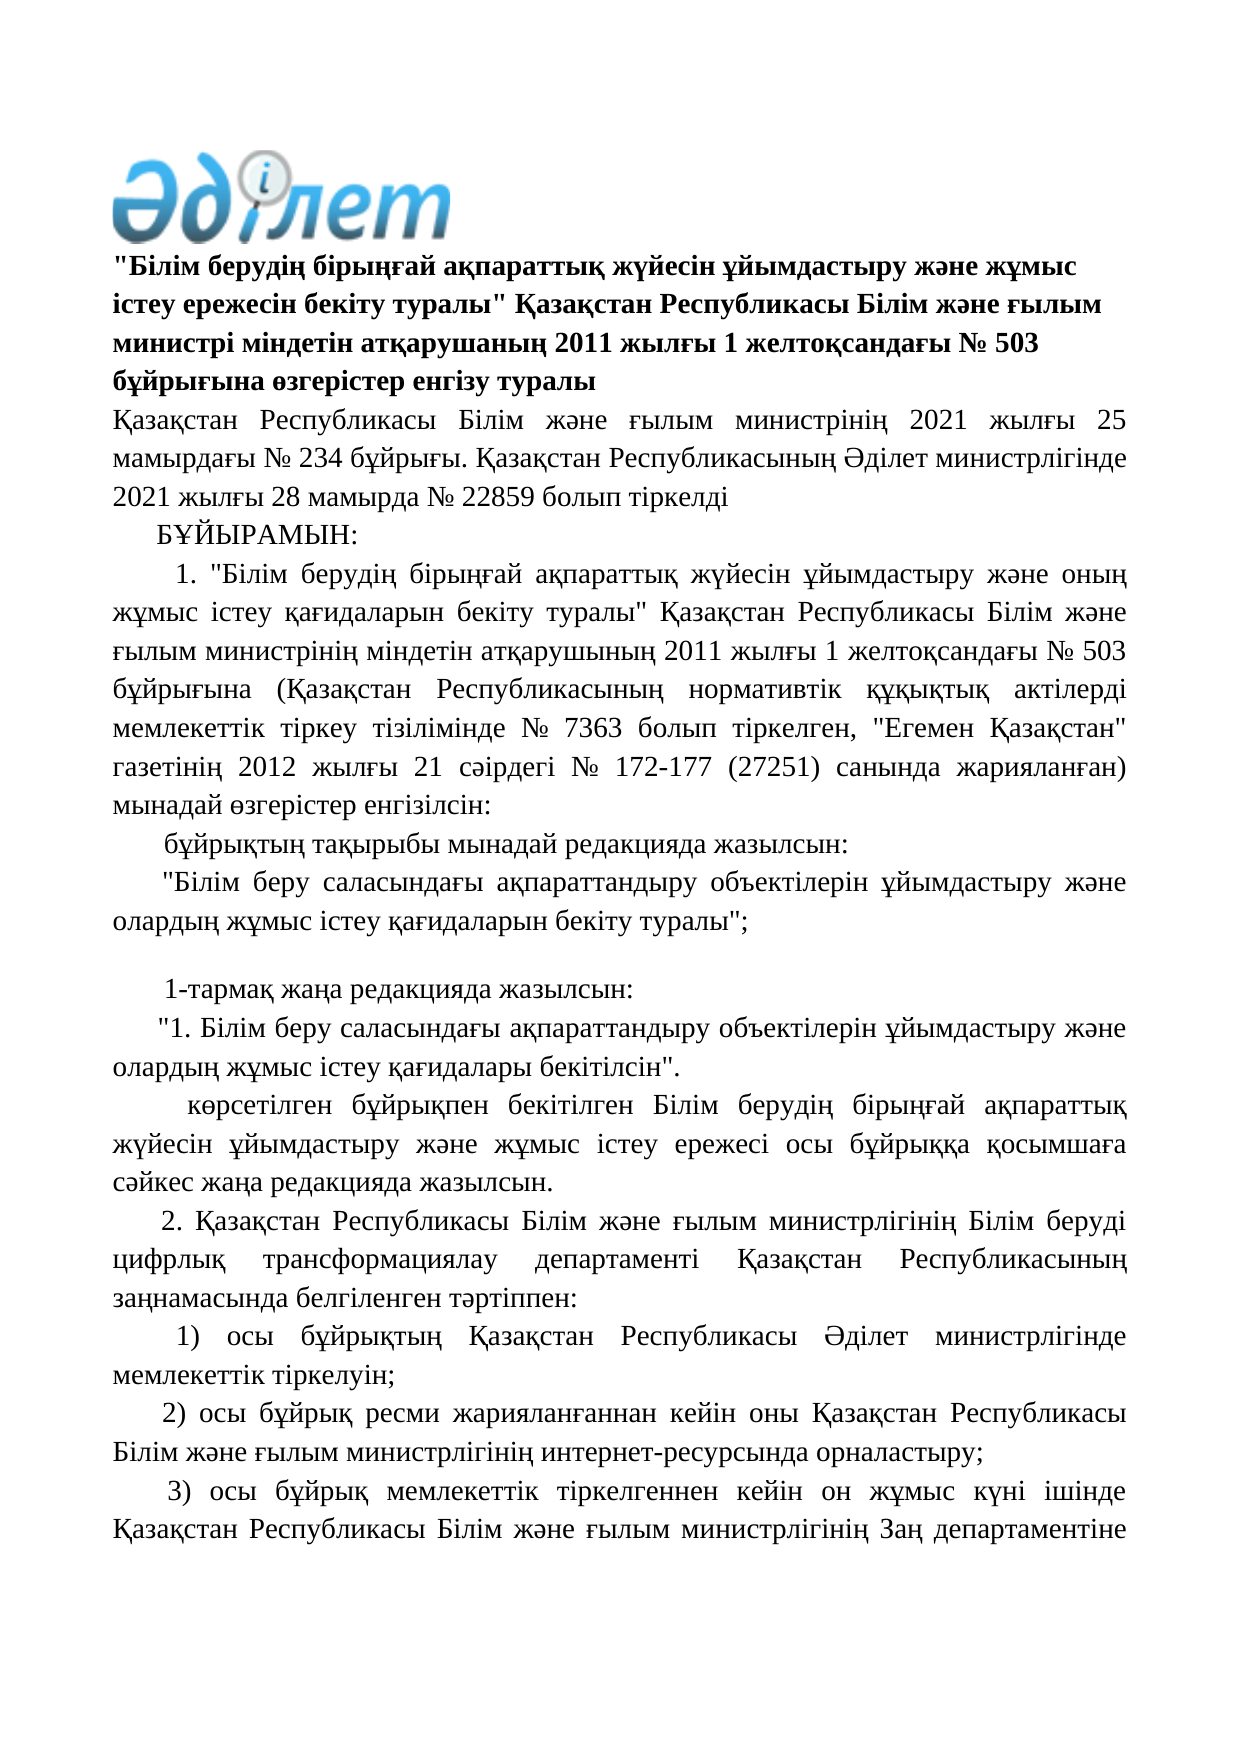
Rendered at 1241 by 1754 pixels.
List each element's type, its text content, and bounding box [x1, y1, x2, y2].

text бұйрықтың тақырыбы мынадай редакцияда жазылсын: [112, 826, 1128, 859]
text 2) осы бұйрық ресми жарияланғаннан кейін оны Қазақстан Республикасы Білім және ғылым министрлігінің интернет-ресурсында орналастыру; [112, 1396, 1128, 1468]
text "1. Білім беру саласындағы ақпараттандыру объектілерін ұйымдастыру және олардың жұмыс істеу қағидалары бекітілсін". [112, 1010, 1128, 1082]
picture [112, 150, 451, 244]
text көрсетілген бұйрықпен бекітілген Білім берудің бірыңғай ақпараттық жүйесін ұйымдастыру және жұмыс істеу ережесі осы бұйрыққа қосымшаға сәйкес жаңа редакцияда жазылсын. [112, 1087, 1128, 1198]
text БҰЙЫРАМЫН: [112, 517, 1128, 551]
text Қазақстан Республикасы Білім және ғылым министрінің 2021 жылғы 25 мамырдағы № 234 бұйрығы. Қазақстан Республикасының Әділет министрлігінде 2021 жылғы 28 мамырда № 22859 болып тіркелді [112, 402, 1128, 512]
text 1) осы бұйрықтың Қазақстан Республикасы Әділет министрлігінде мемлекеттік тіркелуін; [112, 1318, 1128, 1391]
text "Білім берудің бірыңғай ақпараттық жүйесін ұйымдастыру және жұмыс істеу ережесін бекіту туралы" Қазақстан Республикасы Білім және ғылым министрі міндетін атқарушаның 2011 жылғы 1 желтоқсандағы № 503 бұйрығына өзгерістер енгізу туралы [112, 248, 1128, 397]
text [112, 1473, 1128, 1545]
text 1-тармақ жаңа редакцияда жазылсын: [112, 972, 1128, 1005]
text 1. "Білім берудің бірыңғай ақпараттық жүйесін ұйымдастыру және оның жұмыс істеу қағидаларын бекіту туралы" Қазақстан Республикасы Білім және ғылым министрінің міндетін атқарушының 2011 жылғы 1 желтоқсандағы № 503 бұйрығына (Қазақстан Республикасының нормативтік құқықтық актілерді мемлекеттік тіркеу тізілімінде № 7363 болып тіркелген, "Егемен Қазақстан" газетінің 2012 жылғы 21 сәірдегі № 172-177 (27251) санында жарияланған) мынадай өзгерістер енгізілсін: [112, 556, 1128, 821]
text 2. Қазақстан Республикасы Білім және ғылым министрлігінің Білім беруді цифрлық трансформациялау департаменті Қазақстан Республикасының заңнамасында белгіленген тәртіппен: [112, 1203, 1128, 1313]
text "Білім беру саласындағы ақпараттандыру объектілерін ұйымдастыру және олардың жұмыс істеу қағидаларын бекіту туралы"; [112, 864, 1128, 936]
